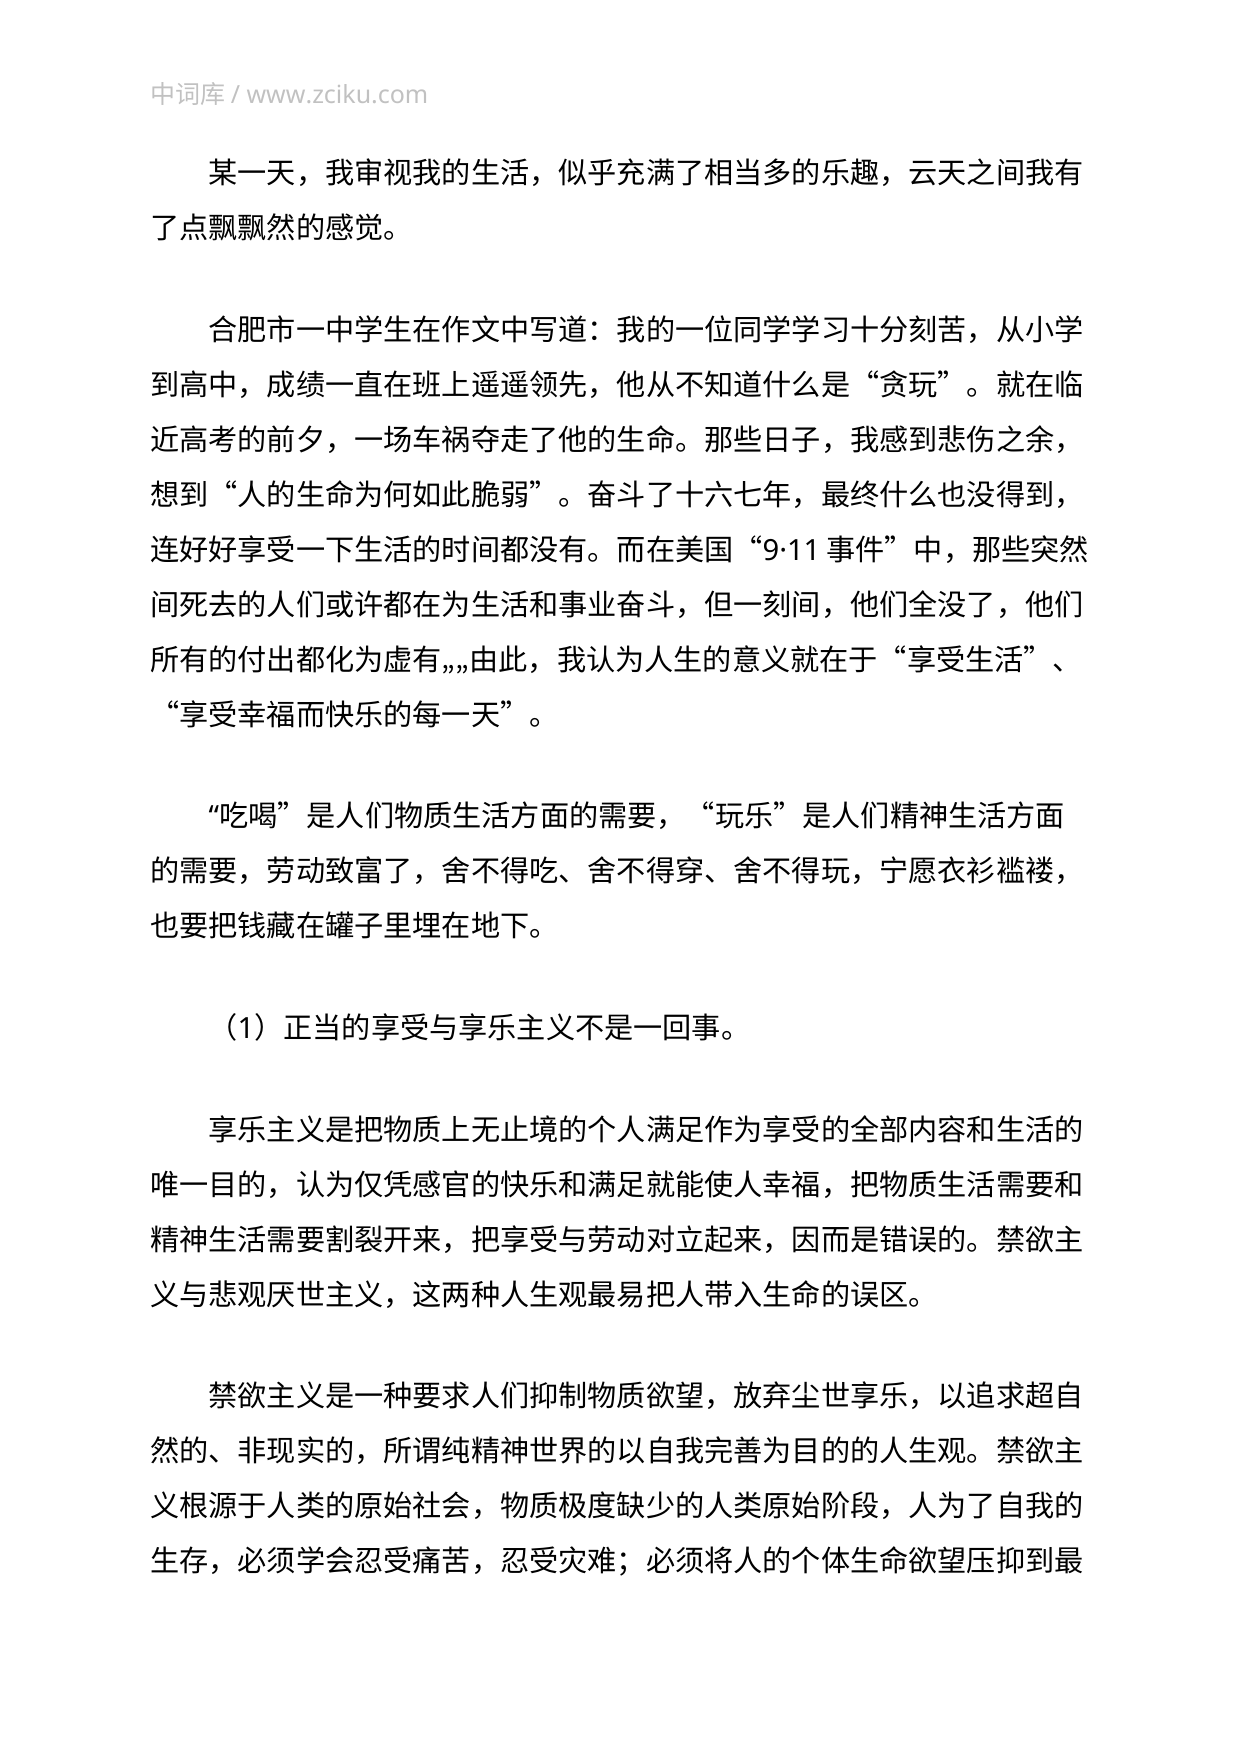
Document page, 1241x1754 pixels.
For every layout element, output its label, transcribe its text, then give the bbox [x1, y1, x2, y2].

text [150, 1373, 1090, 1580]
text “吃喝”是人们物质生活方面的需要，“玩乐”是人们精神生活方面的需要，劳动致富了，舍不得吃、舍不得穿、舍不得玩，宁愿衣衫褴褛，也要把钱藏在罐子里埋在地下。 [150, 793, 1090, 945]
text （1）正当的享受与享乐主义不是一回事。 [150, 1004, 1090, 1047]
text 合肥市一中学生在作文中写道：我的一位同学学习十分刻苦，从小学到高中，成绩一直在班上遥遥领先，他从不知道什么是“贪玩”。就在临近高考的前夕，一场车祸夺走了他的生命。那些日子，我感到悲伤之余，想到“人的生命为何如此脆弱”。奋斗了十六七年，最终什么也没得到，连好好享受一下生活的时间都没有。而在美国“9·11事件”中，那些突然间死去的人们或许都在为生活和事业奋斗，但一刻间，他们全没了，他们所有的付出都化为虚有„„由此，我认为人生的意义就在于“享受生活”、“享受幸福而快乐的每一天”。 [150, 307, 1090, 733]
text 享乐主义是把物质上无止境的个人满足作为享受的全部内容和生活的唯一目的，认为仅凭感官的快乐和满足就能使人幸福，把物质生活需要和精神生活需要割裂开来，把享受与劳动对立起来，因而是错误的。禁欲主义与悲观厌世主义，这两种人生观最易把人带入生命的误区。 [150, 1106, 1090, 1313]
text 某一天，我审视我的生活，似乎充满了相当多的乐趣，云天之间我有了点飘飘然的感觉。 [150, 150, 1090, 247]
